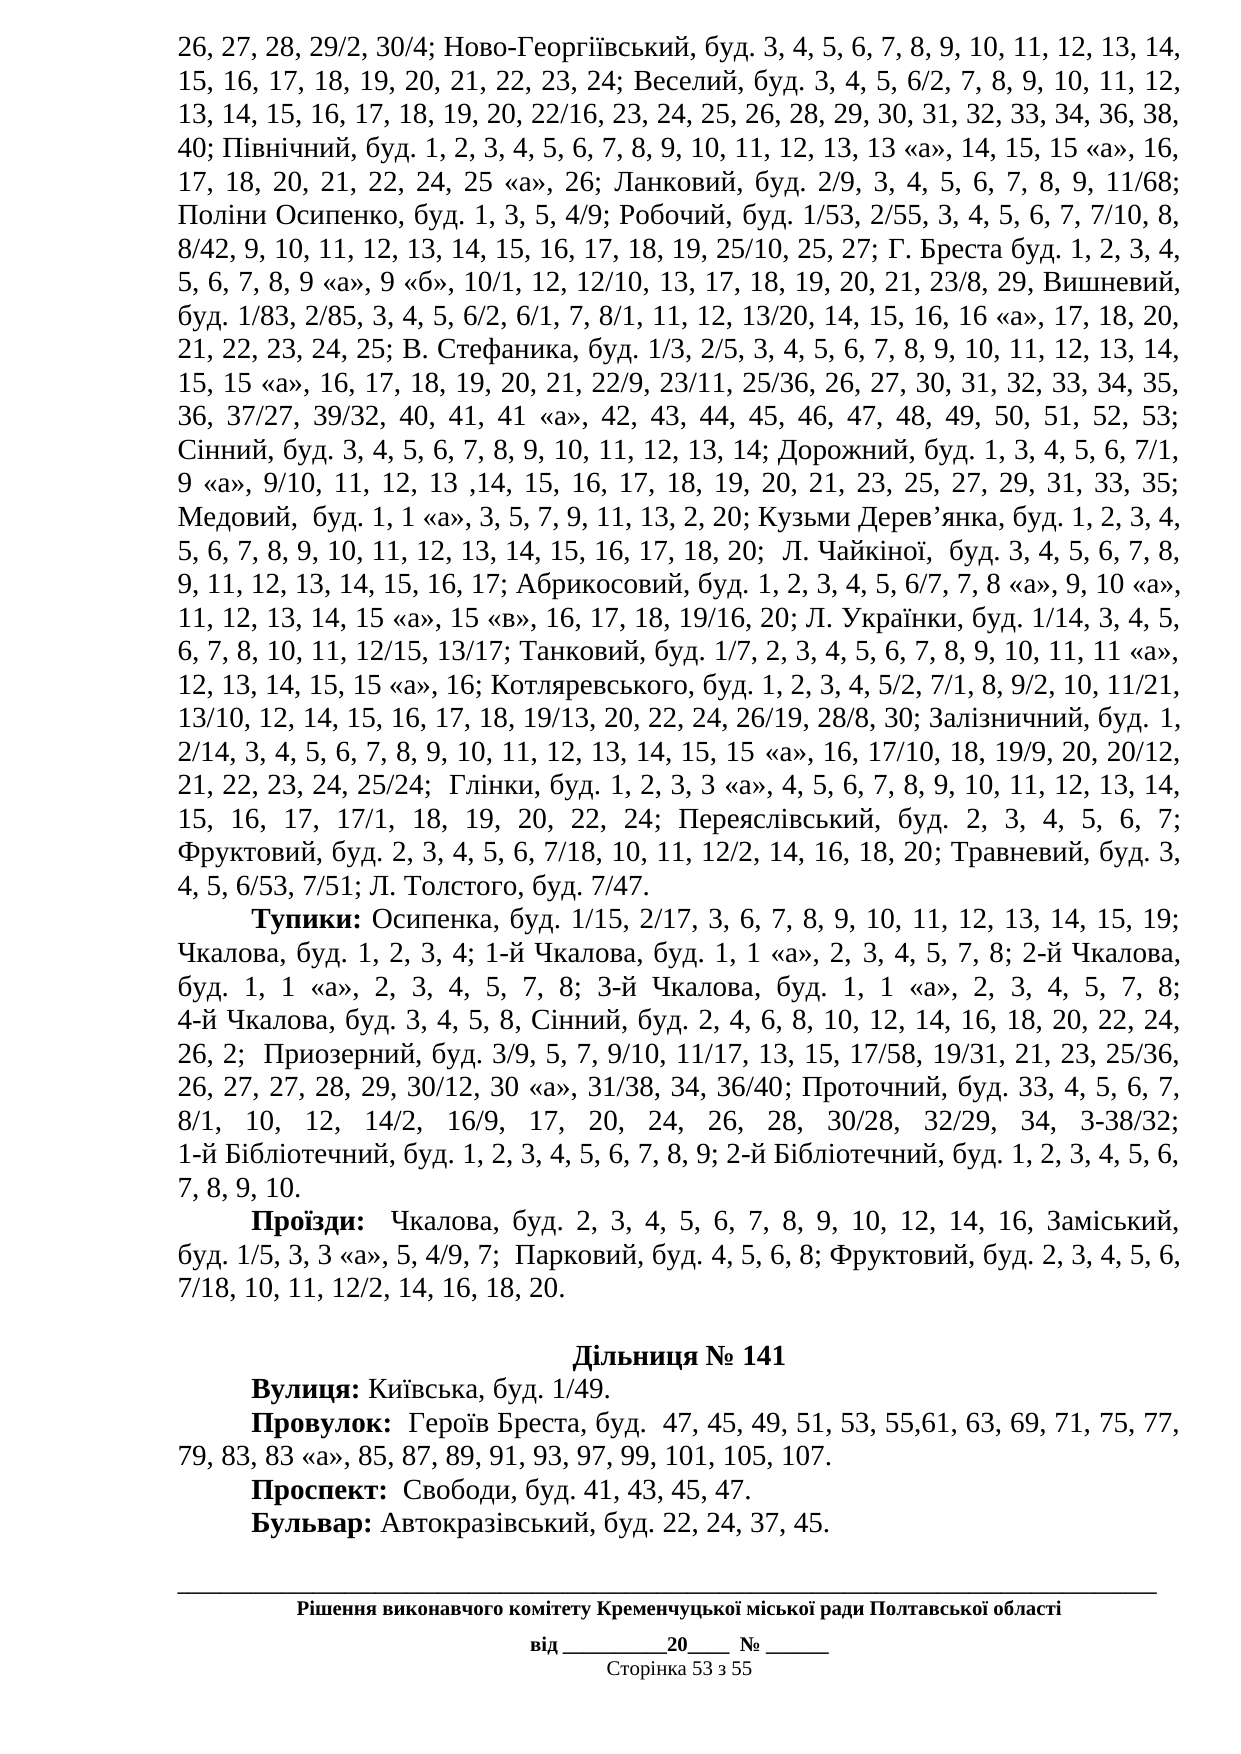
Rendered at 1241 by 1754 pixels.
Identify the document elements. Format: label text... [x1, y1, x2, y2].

text Бульвар: Автокразівський, буд. 22, 24, 37, 45. [177, 1505, 1181, 1539]
text Проспект: Свободи, буд. 41, 43, 45, 47. [177, 1472, 1181, 1505]
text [177, 29, 1181, 902]
text Тупики: Осипенка, буд. 1/15, 2/17, 3, 6, 7, 8, 9, 10, 11, 12, 13, 14, 15, 19; Чкалова, буд. 1, 2, 3, 4; 1-й Чкалова, буд. 1, 1 «а», 2, 3, 4, 5, 7, 8; 2-й Чкалова, буд. 1, 1 «а», 2, 3, 4, 5, 7, 8; 3-й Чкалова, буд. 1, 1 «а», 2, 3, 4, 5, 7, 8; 4-й Чкалова, буд. 3, 4, 5, 8, Сінний, буд. 2, 4, 6, 8, 10, 12, 14, 16, 18, 20, 22, 24, 26, 2; Приозерний, буд. 3/9, 5, 7, 9/10, 11/17, 13, 15, 17/58, 19/31, 21, 23, 25/36, 26, 27, 27, 28, 29, 30/12, 30 «а», 31/38, 34, 36/40; Проточний, буд. 33, 4, 5, 6, 7, 8/1, 10, 12, 14/2, 16/9, 17, 20, 24, 26, 28, 30/28, 32/29, 34, 3-38/32; 1-й Бібліотечний, буд. 1, 2, 3, 4, 5, 6, 7, 8, 9; 2-й Бібліотечний, буд. 1, 2, 3, 4, 5, 6, 7, 8, 9, 10. [177, 902, 1181, 1203]
text Вулиця: Київська, буд. 1/49. [177, 1371, 1181, 1405]
text Проїзди: Чкалова, буд. 2, 3, 4, 5, 6, 7, 8, 9, 10, 12, 14, 16, Заміський, буд. 1/5, 3, 3 «а», 5, 4/9, 7; Парковий, буд. 4, 5, 6, 8; Фруктовий, буд. 2, 3, 4, 5, 6, 7/18, 10, 11, 12/2, 14, 16, 18, 20. [177, 1203, 1181, 1304]
text Провулок: Героїв Бреста, буд. 47, 45, 49, 51, 53, 55,61, 63, 69, 71, 75, 77, 79, 83, 83 «а», 85, 87, 89, 91, 93, 97, 99, 101, 105, 107. [177, 1405, 1181, 1472]
text Дільниця № 141 [177, 1338, 1181, 1371]
